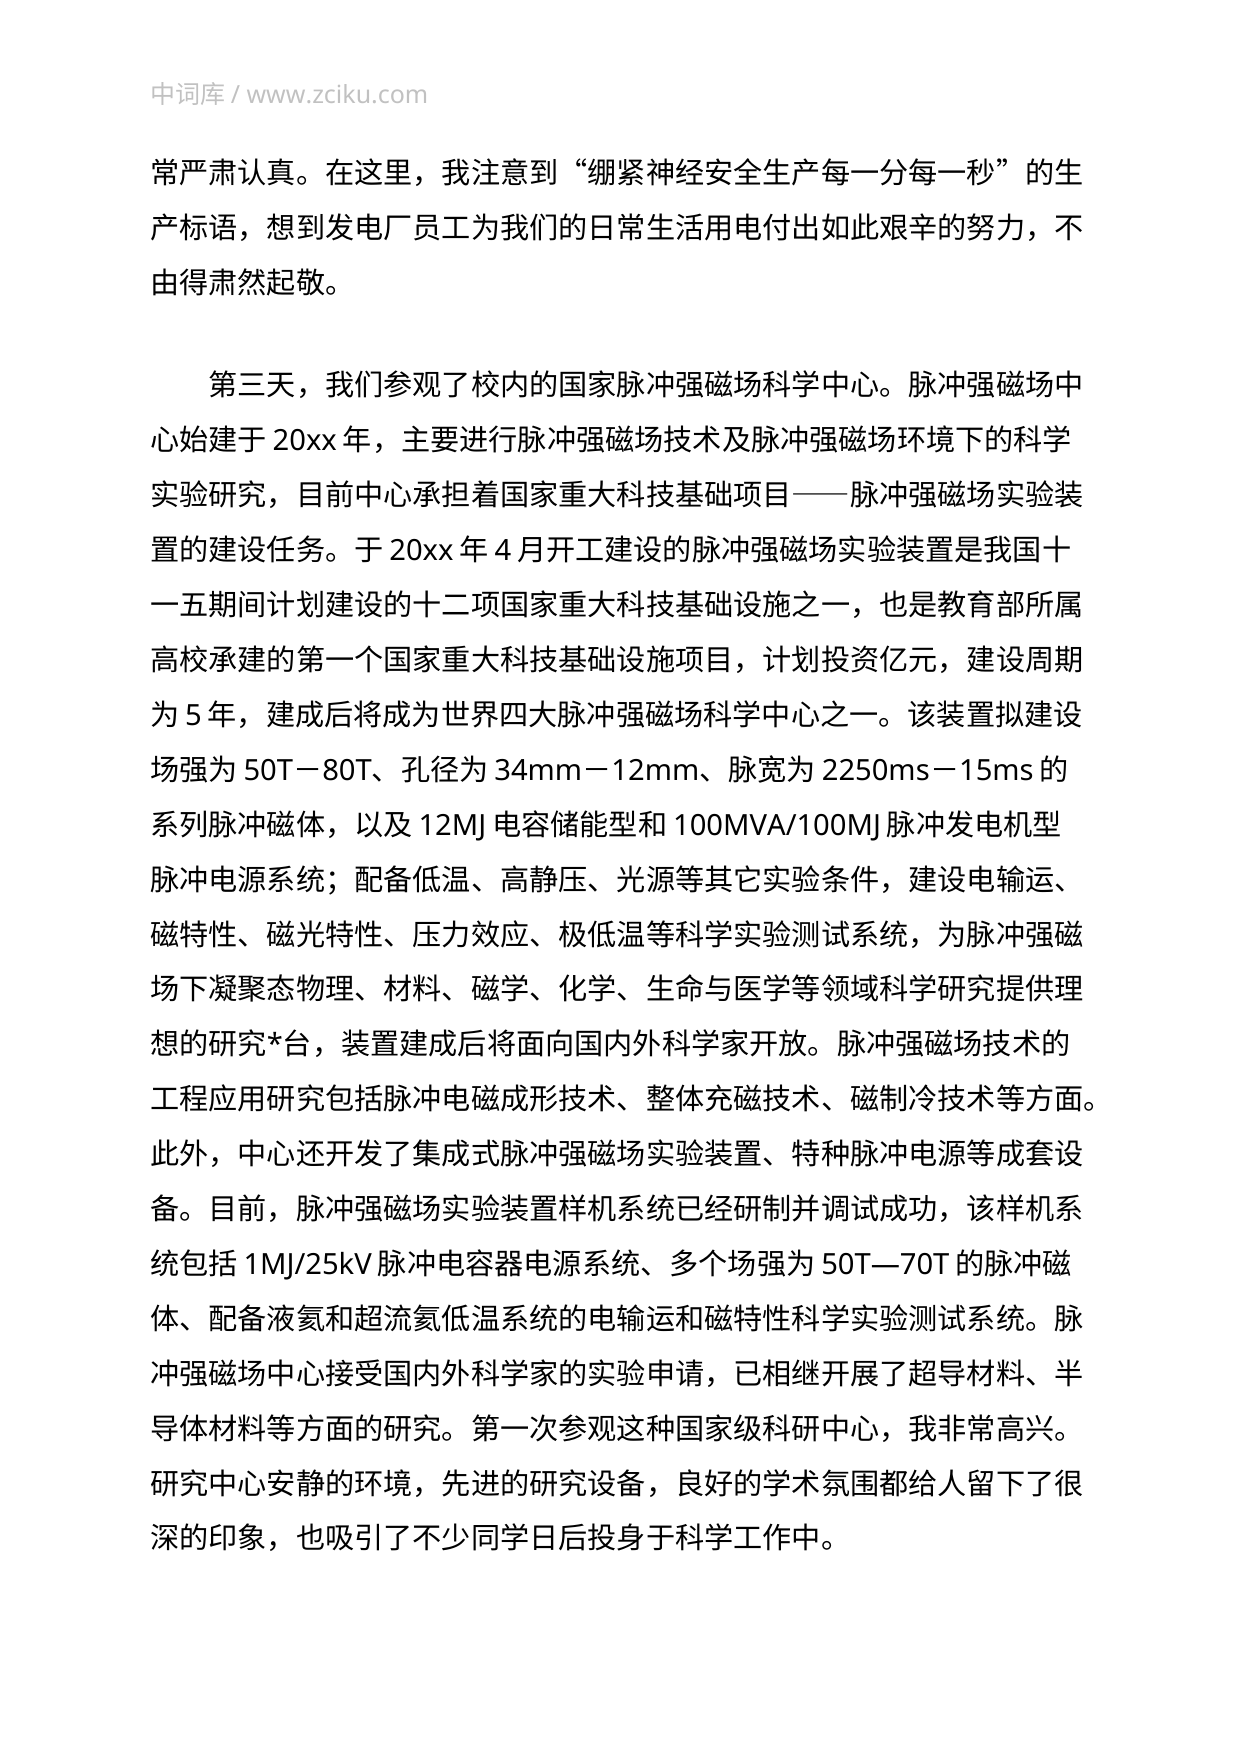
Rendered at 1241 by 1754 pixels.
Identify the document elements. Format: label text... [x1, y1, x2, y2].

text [150, 150, 1090, 302]
text 第三天，我们参观了校内的国家脉冲强磁场科学中心。脉冲强磁场中心始建于20xx年，主要进行脉冲强磁场技术及脉冲强磁场环境下的科学实验研究，目前中心承担着国家重大科技基础项目——脉冲强磁场实验装置的建设任务。于20xx年4月开工建设的脉冲强磁场实验装置是我国十一五期间计划建设的十二项国家重大科技基础设施之一，也是教育部所属高校承建的第一个国家重大科技基础设施项目，计划投资亿元，建设周期为5年，建成后将成为世界四大脉冲强磁场科学中心之一。该装置拟建设场强为50T－80T、孔径为34mm－12mm、脉宽为2250ms－15ms的系列脉冲磁体，以及12MJ电容储能型和100MVA/100MJ脉冲发电机型脉冲电源系统；配备低温、高静压、光源等其它实验条件，建设电输运、磁特性、磁光特性、压力效应、极低温等科学实验测试系统，为脉冲强磁场下凝聚态物理、材料、磁学、化学、生命与医学等领域科学研究提供理想的研究*台，装置建成后将面向国内外科学家开放。脉冲强磁场技术的工程应用研究包括脉冲电磁成形技术、整体充磁技术、磁制冷技术等方面。此外，中心还开发了集成式脉冲强磁场实验装置、特种脉冲电源等成套设备。目前，脉冲强磁场实验装置样机系统已经研制并调试成功，该样机系统包括1MJ/25kV脉冲电容器电源系统、多个场强为50T—70T的脉冲磁体、配备液氦和超流氦低温系统的电输运和磁特性科学实验测试系统。脉冲强磁场中心接受国内外科学家的实验申请，已相继开展了超导材料、半导体材料等方面的研究。第一次参观这种国家级科研中心，我非常高兴。研究中心安静的环境，先进的研究设备，良好的学术氛围都给人留下了很深的印象，也吸引了不少同学日后投身于科学工作中。 [150, 362, 1090, 1557]
